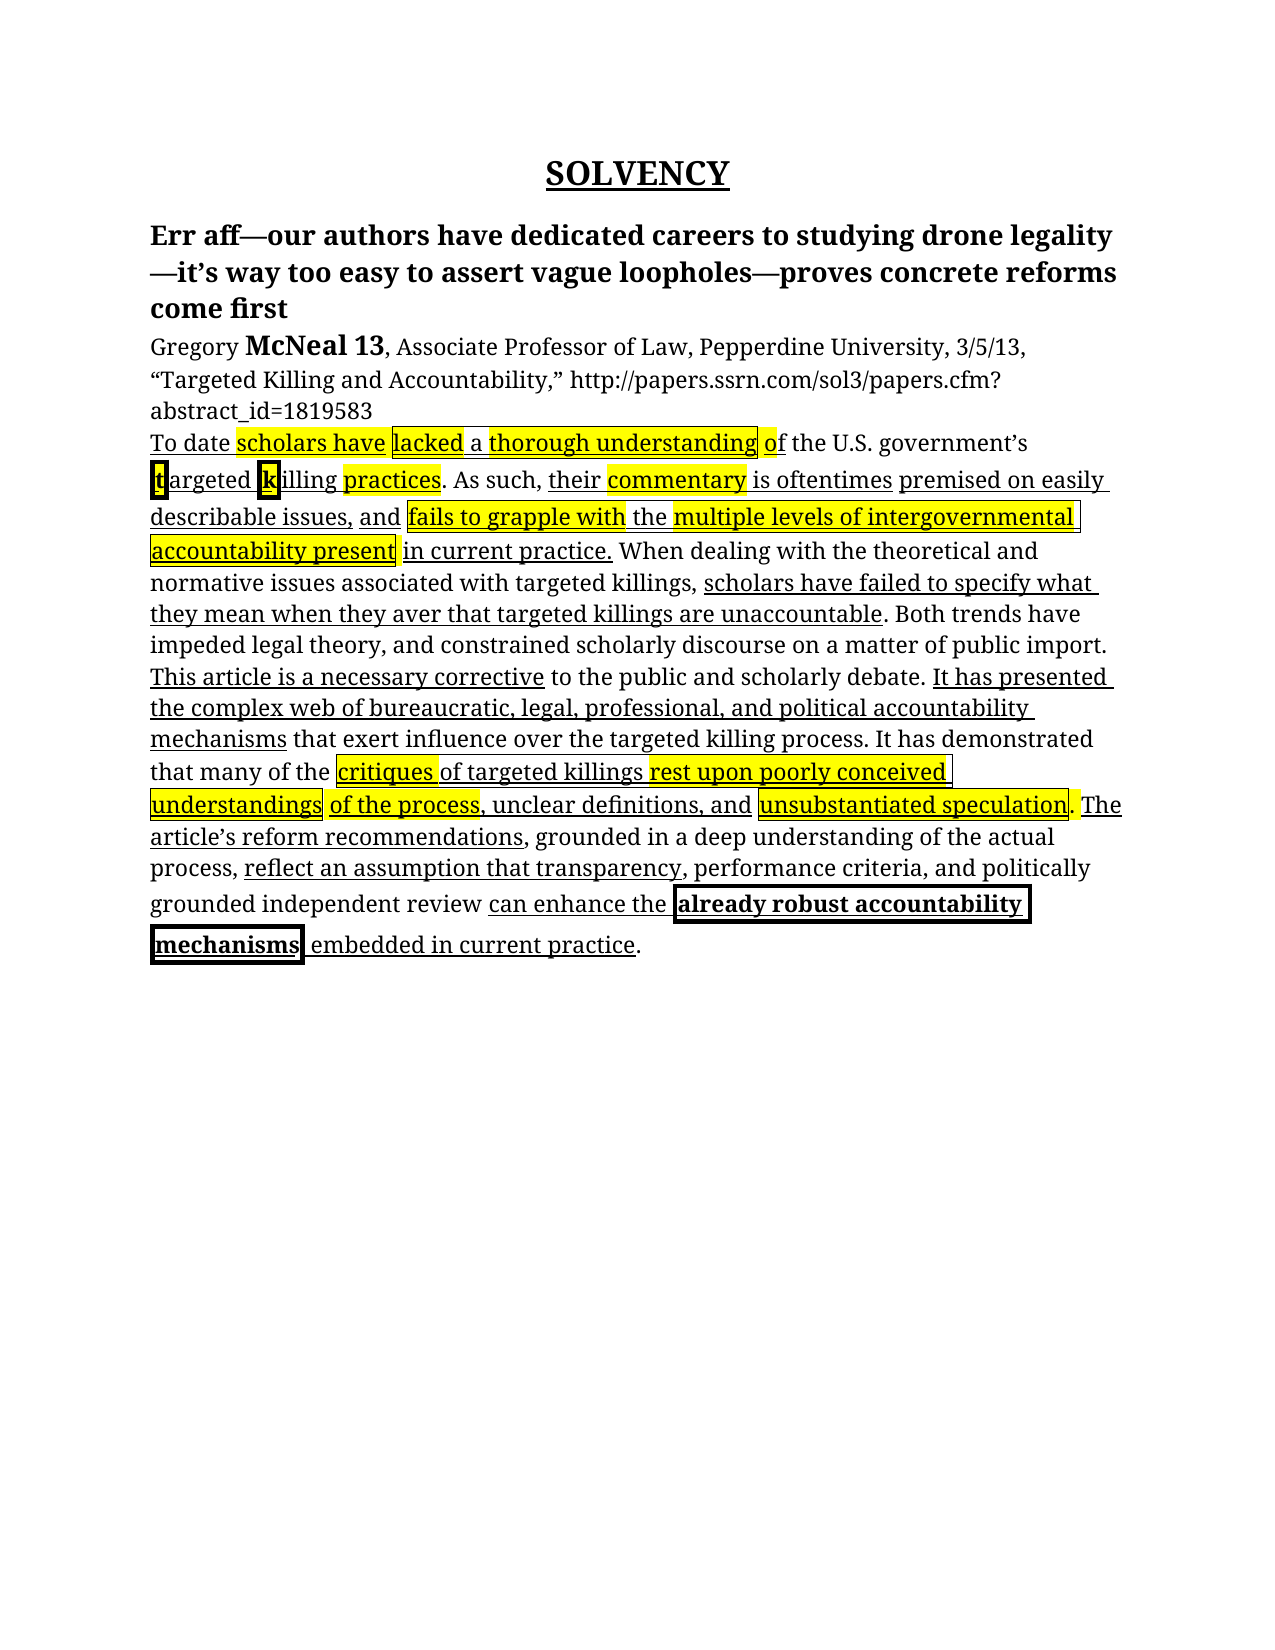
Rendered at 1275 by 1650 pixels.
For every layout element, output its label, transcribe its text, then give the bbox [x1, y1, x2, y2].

text Gregory McNeal 13, Associate Professor of Law, Pepperdine University, 3/5/13, “Targeted Killing and Accountability,” http://papers.ssrn.com/sol3/papers.cfm?abstract_id=1819583 [150, 327, 1125, 426]
text This article is a necessary corrective to the public and scholarly debate. It has presented the complex web of bureaucratic, legal, professional, and political accountability mechanisms that exert influence over the targeted killing process. It has demonstrated that many of the critiques of targeted killings rest upon poorly conceived understandings of the process, unclear definitions, and unsubstantiated speculation. The article’s reform recommendations, grounded in a deep understanding of the actual process, reflect an assumption that transparency, performance criteria, and politically grounded independent review can enhance the already robust accountability mechanisms embedded in current practice. [150, 661, 1125, 965]
subtitle Err aff—our authors have dedicated careers to studying drone legality—it’s way too easy to assert vague loopholes—proves concrete reforms come first [150, 216, 1125, 327]
subtitle solvency [150, 150, 1125, 195]
text To date scholars have lacked a thorough understanding of the U.S. government’s targeted killing practices. As such, their commentary is oftentimes premised on easily describable issues, and fails to grapple with the multiple levels of intergovernmental accountability present in current practice. When dealing with the theoretical and normative issues associated with targeted killings, scholars have failed to specify what they mean when they aver that targeted killings are unaccountable. Both trends have impeded legal theory, and constrained scholarly discourse on a matter of public import. [150, 426, 1125, 661]
